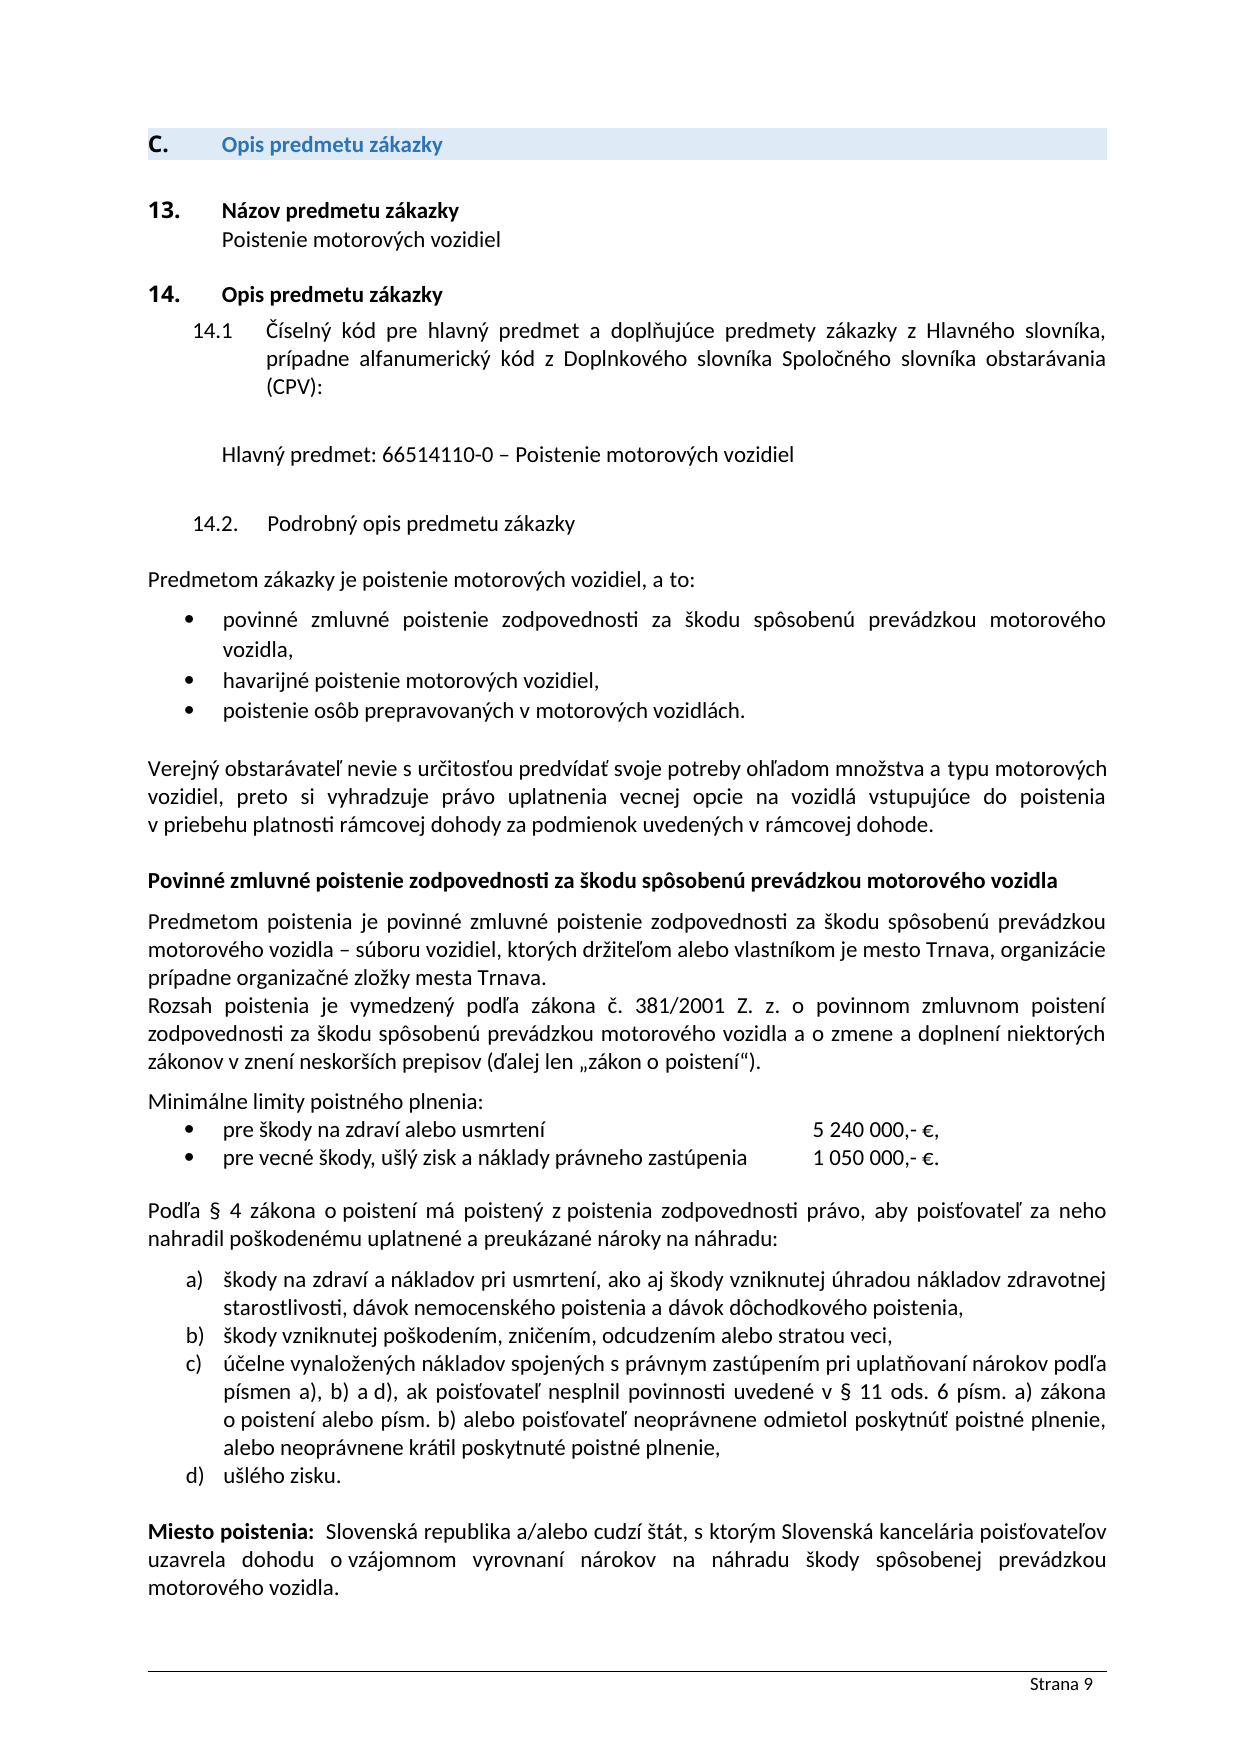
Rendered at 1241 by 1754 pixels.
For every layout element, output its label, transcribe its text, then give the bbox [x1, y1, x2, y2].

list Názov predmetu zákazky [148, 194, 1107, 225]
list Číselný kód pre hlavný predmet a doplňujúce predmety zákazky z Hlavného slovníka, prípadne alfanumerický kód z Doplnkového slovníka Spoločného slovníka obstarávania (CPV): [192, 316, 1107, 400]
text Podľa § 4 zákona o poistení má poistený z poistenia zodpovednosti právo, aby poisťovateľ za neho nahradil poškodenému uplatnené a preukázané nároky na náhradu: [148, 1197, 1107, 1253]
text Hlavný predmet: 66514110-0 – Poistenie motorových vozidiel [222, 440, 1107, 468]
text Povinné zmluvné poistenie zodpovednosti za škodu spôsobenú prevádzkou motorového vozidla [148, 866, 1107, 894]
list ušlého zisku. [186, 1461, 1107, 1489]
list poistenie osôb prepravovaných v motorových vozidlách. [185, 696, 1107, 724]
list Podrobný opis predmetu zákazky [192, 509, 1107, 537]
text Predmetom zákazky je poistenie motorových vozidiel, a to: [148, 565, 1107, 593]
text Minimálne limity poistného plnenia: [148, 1087, 1107, 1116]
text Poistenie motorových vozidiel [148, 225, 1107, 253]
list havarijné poistenie motorových vozidiel, [185, 666, 1107, 694]
list škody na zdraví a nákladov pri usmrtení, ako aj škody vzniknutej úhradou nákladov zdravotnej starostlivosti, dávok nemocenského poistenia a dávok dôchodkového poistenia, [186, 1265, 1107, 1321]
subtitle Opis predmetu zákazky [148, 128, 1107, 160]
list Opis predmetu zákazky [148, 278, 1107, 309]
list pre škody na zdraví alebo usmrtení 5 240 000,- €, [185, 1116, 1107, 1143]
text Miesto poistenia: Slovenská republika a/alebo cudzí štát, s ktorým Slovenská kancelária poisťovateľov uzavrela dohodu o vzájomnom vyrovnaní nárokov na náhradu škody spôsobenej prevádzkou motorového vozidla. [148, 1517, 1107, 1601]
text Verejný obstarávateľ nevie s určitosťou predvídať svoje potreby ohľadom množstva a typu motorových vozidiel, preto si vyhradzuje právo uplatnenia vecnej opcie na vozidlá vstupujúce do poistenia v priebehu platnosti rámcovej dohody za podmienok uvedených v rámcovej dohode. [148, 754, 1107, 838]
list škody vzniknutej poškodením, zničením, odcudzením alebo stratou veci, [186, 1321, 1107, 1349]
text Predmetom poistenia je povinné zmluvné poistenie zodpovednosti za škodu spôsobenú prevádzkou motorového vozidla – súboru vozidiel, ktorých držiteľom alebo vlastníkom je mesto Trnava, organizácie prípadne organizačné zložky mesta Trnava. [148, 907, 1107, 991]
list pre vecné škody, ušlý zisk a náklady právneho zastúpenia 1 050 000,- €. [185, 1143, 1107, 1172]
list povinné zmluvné poistenie zodpovednosti za škodu spôsobenú prevádzkou motorového vozidla, [185, 605, 1107, 664]
list účelne vynaložených nákladov spojených s právnym zastúpením pri uplatňovaní nárokov podľa písmen a), b) a d), ak poisťovateľ nesplnil povinnosti uvedené v § 11 ods. 6 písm. a) zákona o poistení alebo písm. b) alebo poisťovateľ neoprávnene odmietol poskytnúť poistné plnenie, alebo neoprávnene krátil poskytnuté poistné plnenie, [186, 1349, 1107, 1461]
text Rozsah poistenia je vymedzený podľa zákona č. 381/2001 Z. z. o povinnom zmluvnom poistení zodpovednosti za škodu spôsobenú prevádzkou motorového vozidla a o zmene a doplnení niektorých zákonov v znení neskorších prepisov (ďalej len „zákon o poistení“). [148, 991, 1107, 1075]
